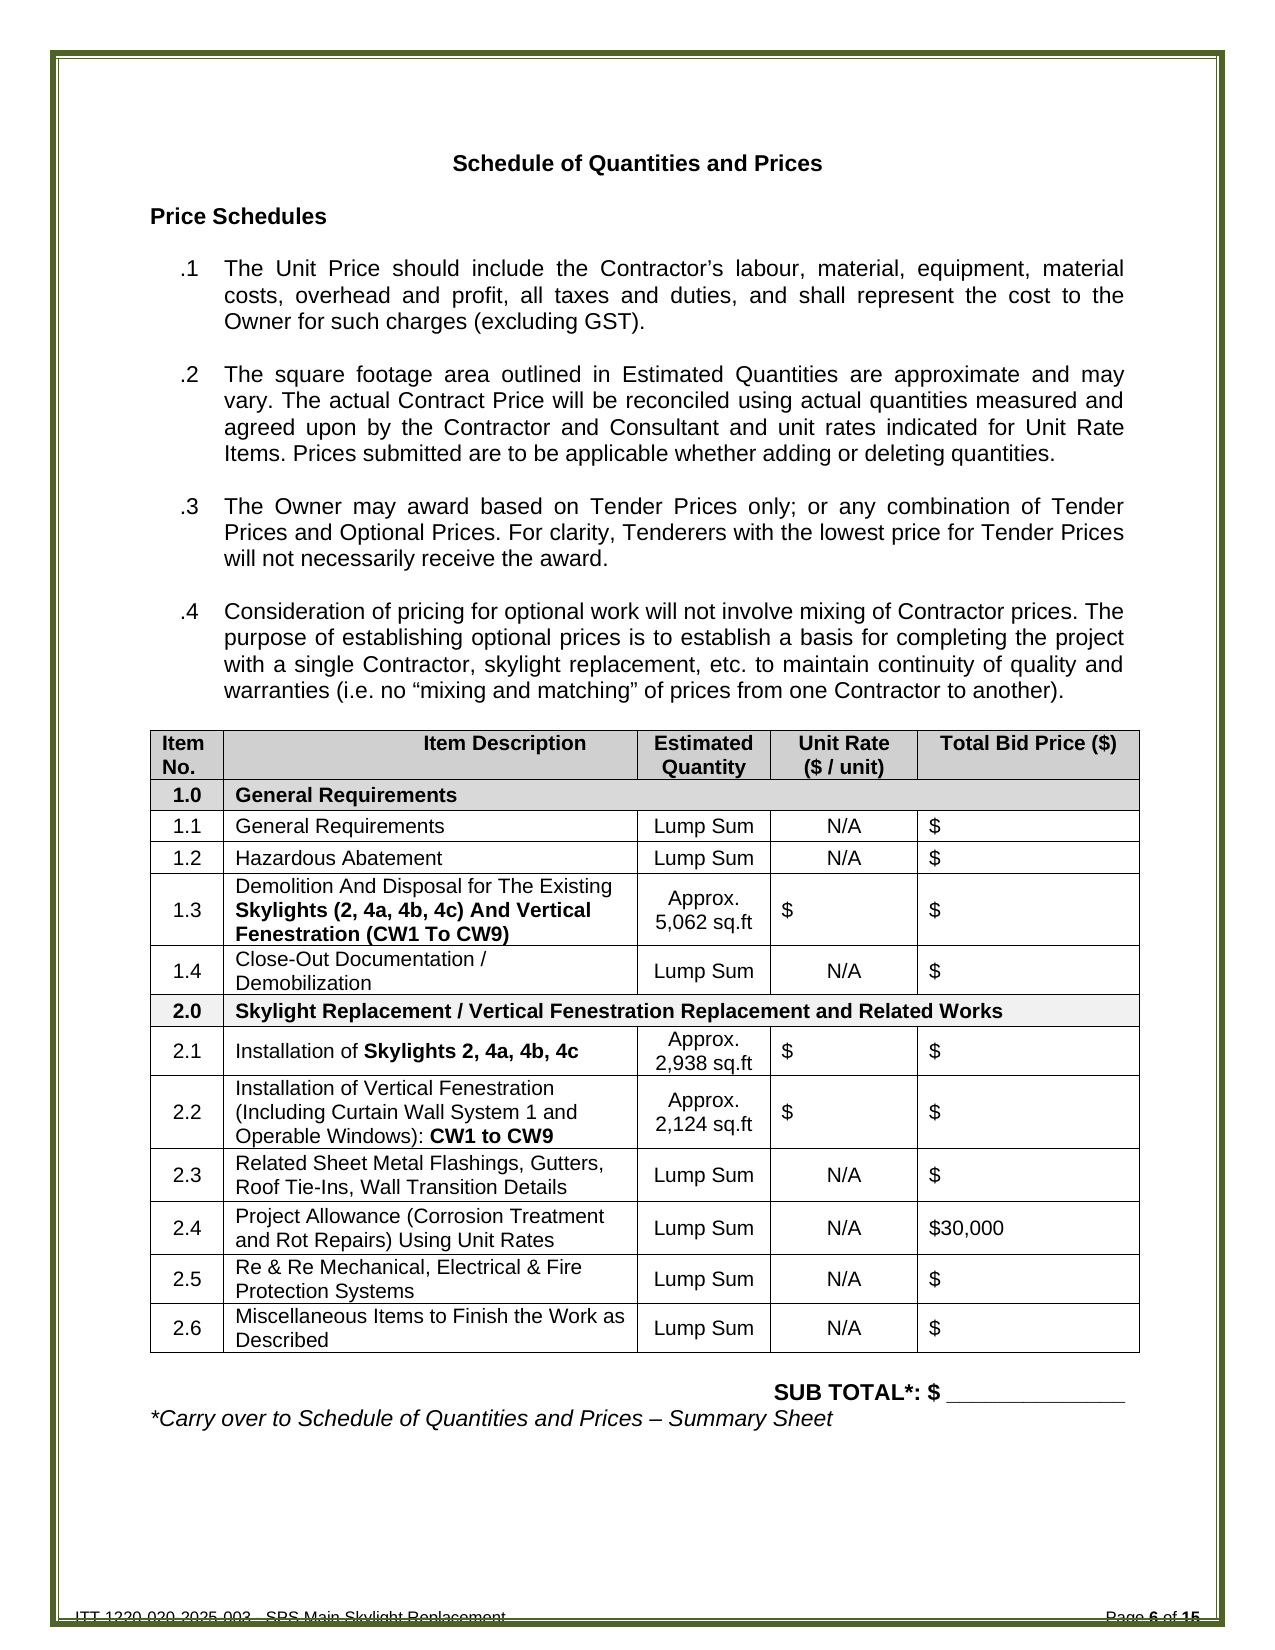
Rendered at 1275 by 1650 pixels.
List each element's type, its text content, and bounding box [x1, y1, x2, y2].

table_header Unit Rate ($ / unit) [771, 731, 917, 779]
table_cell $30,000 [918, 1202, 1139, 1254]
table_cell $ [918, 946, 1139, 994]
table_cell Approx. 5,062 sq.ft [638, 874, 770, 945]
table_cell N/A [771, 946, 917, 994]
table_cell 2.0 [151, 995, 223, 1026]
text SUB TOTAL*: $ ______________ [150, 1379, 1125, 1405]
table_cell 1.0 [151, 780, 223, 810]
text .2 The square footage area outlined in Estimated Quantities are approximate and may vary. The actual Contract Price will be reconciled using actual quantities measured and agreed upon by the Contractor and Consultant and unit rates indicated for Unit Rate Items. Prices submitted are to be applicable whether adding or deleting quantities. [179, 361, 1125, 466]
table_cell N/A [771, 1202, 917, 1254]
table_cell Lump Sum [638, 1149, 770, 1201]
table_header Item Description [224, 731, 637, 779]
table_cell Lump Sum [638, 1255, 770, 1303]
table_cell 2.6 [151, 1304, 223, 1352]
text Price Schedules [150, 203, 1125, 229]
table_cell $ [918, 1027, 1139, 1074]
table_cell N/A [771, 1304, 917, 1352]
table_cell 2.4 [151, 1202, 223, 1254]
table_cell N/A [771, 811, 917, 841]
table_cell $ [918, 1076, 1139, 1147]
table_header Estimated Quantity [638, 731, 770, 779]
table_cell $ [771, 1076, 917, 1147]
table_cell 1.4 [151, 946, 223, 994]
table_cell Lump Sum [638, 1304, 770, 1352]
table_cell N/A [771, 842, 917, 872]
table_cell Lump Sum [638, 842, 770, 872]
table_cell N/A [771, 1149, 917, 1201]
text Schedule of Quantities and Prices [150, 150, 1125, 176]
table_cell 2.1 [151, 1027, 223, 1074]
table_cell Lump Sum [638, 1202, 770, 1254]
table_cell Close-Out Documentation / Demobilization [224, 946, 637, 994]
table_cell $ [918, 874, 1139, 945]
table_cell 1.2 [151, 842, 223, 872]
text .4 Consideration of pricing for optional work will not involve mixing of Contractor prices. The purpose of establishing optional prices is to establish a basis for completing the project with a single Contractor, skylight replacement, etc. to maintain continuity of quality and warranties (i.e. no “mixing and matching” of prices from one Contractor to another). [179, 598, 1125, 703]
table_cell Lump Sum [638, 946, 770, 994]
table_cell General Requirements [224, 780, 1139, 810]
table_cell Related Sheet Metal Flashings, Gutters, Roof Tie-Ins, Wall Transition Details [224, 1149, 637, 1201]
table_cell Miscellaneous Items to Finish the Work as Described [224, 1304, 637, 1352]
table_cell Project Allowance (Corrosion Treatment and Rot Repairs) Using Unit Rates [224, 1202, 637, 1254]
table_cell Lump Sum [638, 811, 770, 841]
table_cell Hazardous Abatement [224, 842, 637, 872]
text .3 The Owner may award based on Tender Prices only; or any combination of Tender Prices and Optional Prices. For clarity, Tenderers with the lowest price for Tender Prices will not necessarily receive the award. [179, 493, 1125, 572]
table_cell $ [771, 1027, 917, 1074]
table_cell $ [771, 874, 917, 945]
table_cell N/A [771, 1255, 917, 1303]
table_cell $ [918, 1304, 1139, 1352]
table_cell 2.5 [151, 1255, 223, 1303]
table_cell Installation of Vertical Fenestration (Including Curtain Wall System 1 and Operable Windows): CW1 to CW9 [224, 1076, 637, 1147]
text *Carry over to Schedule of Quantities and Prices – Summary Sheet [150, 1405, 1125, 1432]
table_cell 2.2 [151, 1076, 223, 1147]
table_cell Re & Re Mechanical, Electrical & Fire Protection Systems [224, 1255, 637, 1303]
table_cell Approx. 2,938 sq.ft [638, 1027, 770, 1074]
table_header Item No. [151, 731, 223, 779]
table_cell Demolition And Disposal for The Existing Skylights (2, 4a, 4b, 4c) And Vertical Fenestration (CW1 To CW9) [224, 874, 637, 945]
table_cell Installation of Skylights 2, 4a, 4b, 4c [224, 1027, 637, 1074]
table_cell $ [918, 1255, 1139, 1303]
table_cell General Requirements [224, 811, 637, 841]
table_cell 1.1 [151, 811, 223, 841]
table_cell Approx. 2,124 sq.ft [638, 1076, 770, 1147]
table_header Total Bid Price ($) [918, 731, 1139, 779]
table_cell 2.3 [151, 1149, 223, 1201]
table_cell Skylight Replacement / Vertical Fenestration Replacement and Related Works [224, 995, 1139, 1026]
table_cell $ [918, 811, 1139, 841]
table_cell $ [918, 842, 1139, 872]
table_cell 1.3 [151, 874, 223, 945]
table_cell $ [918, 1149, 1139, 1201]
text .1 The Unit Price should include the Contractor’s labour, material, equipment, material costs, overhead and profit, all taxes and duties, and shall represent the cost to the Owner for such charges (excluding GST). [179, 255, 1125, 334]
